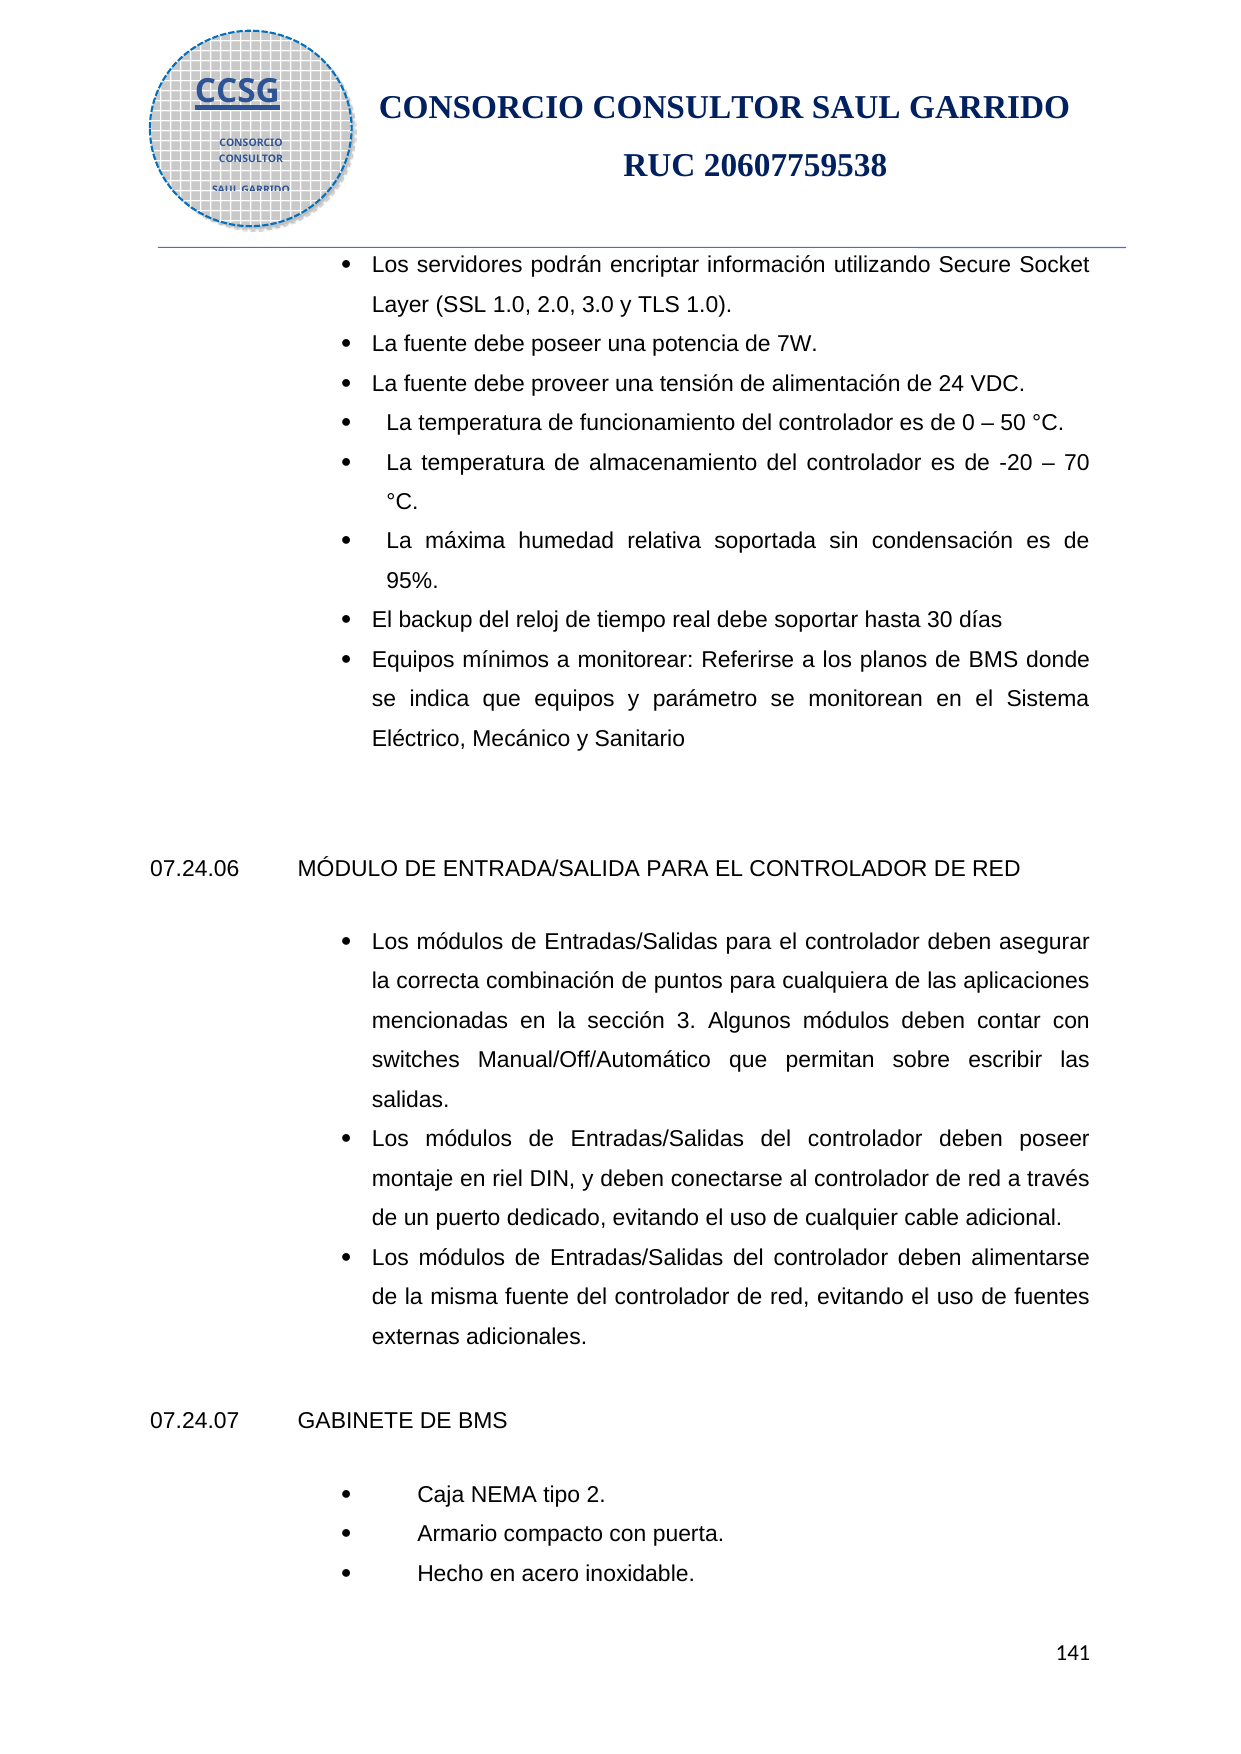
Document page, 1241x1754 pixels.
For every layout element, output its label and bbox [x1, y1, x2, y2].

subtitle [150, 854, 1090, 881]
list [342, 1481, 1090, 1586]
picture [150, 30, 352, 227]
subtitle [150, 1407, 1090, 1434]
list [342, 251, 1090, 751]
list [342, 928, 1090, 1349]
